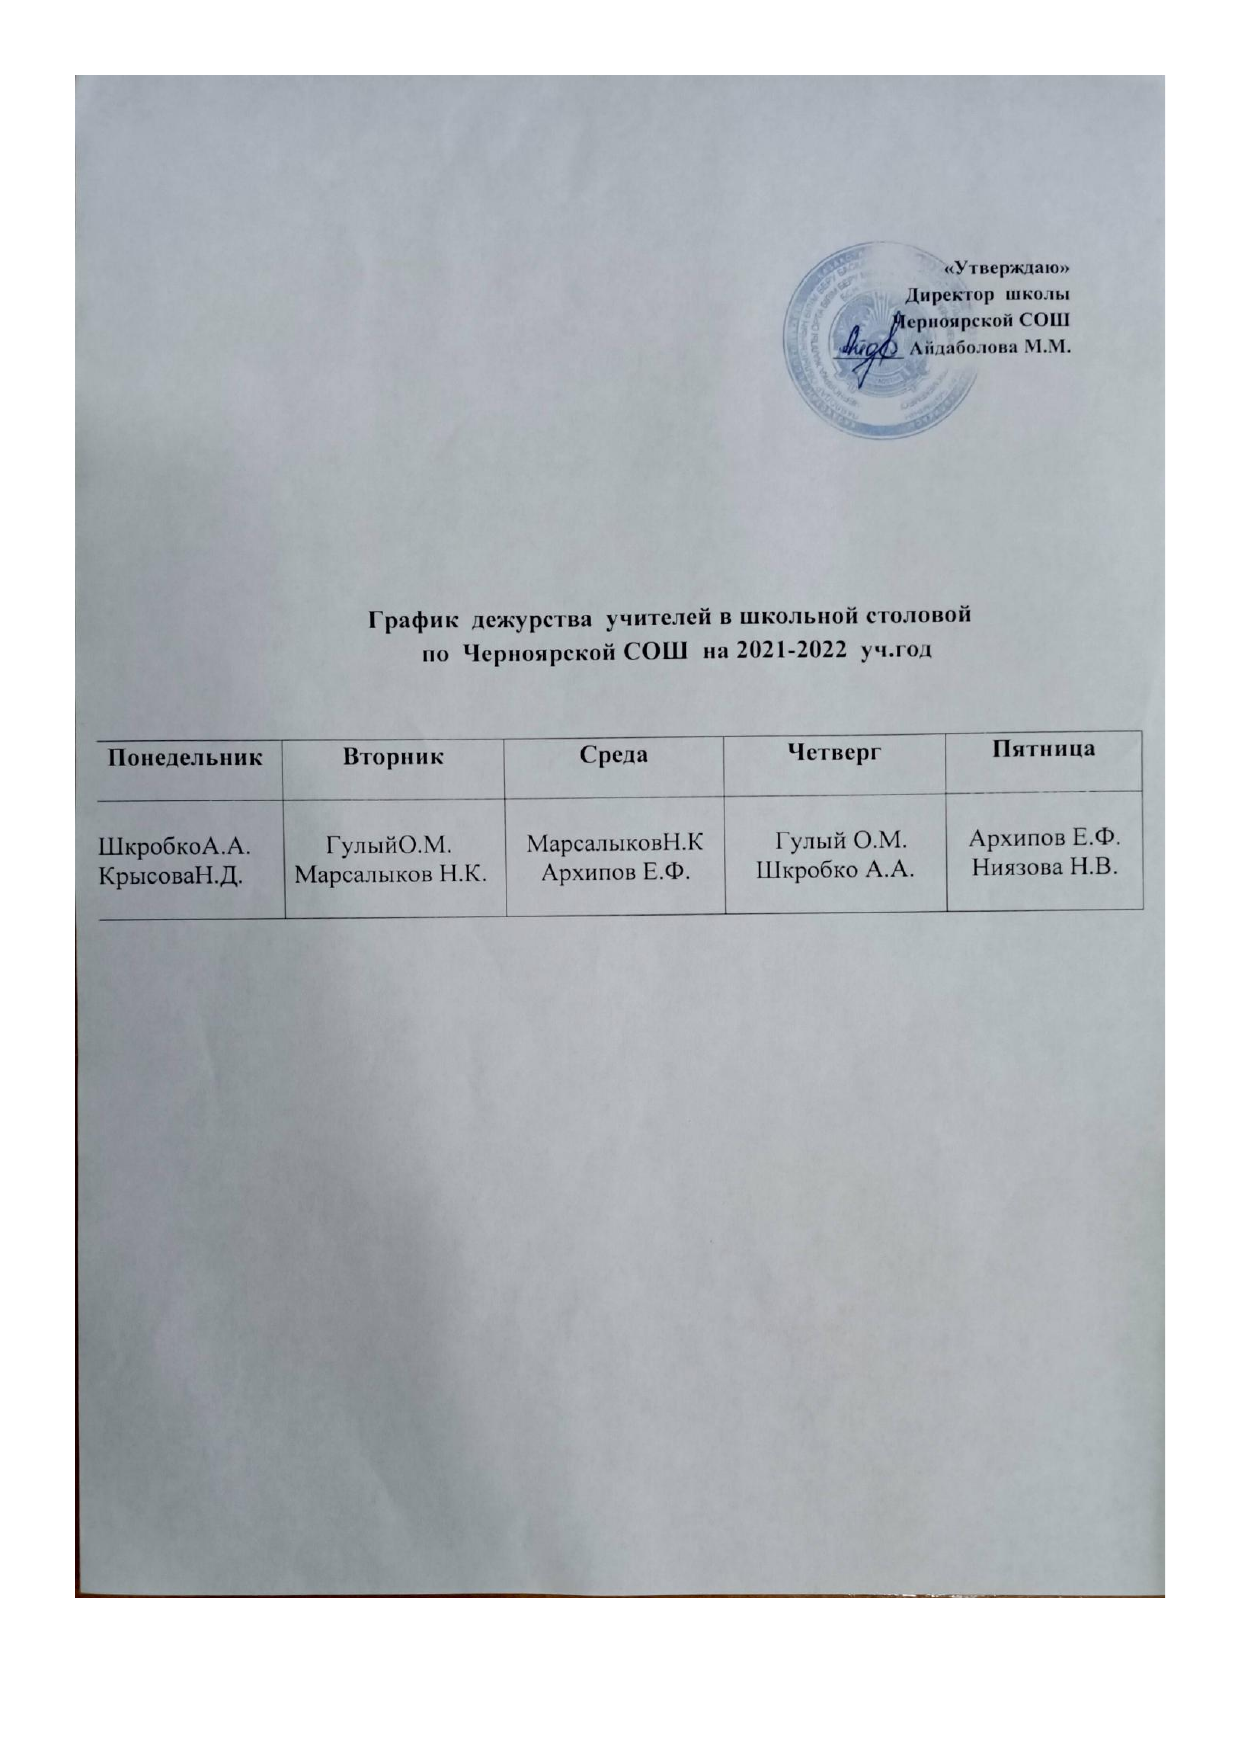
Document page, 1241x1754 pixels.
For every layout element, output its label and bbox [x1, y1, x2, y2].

picture [75, 75, 1166, 1598]
